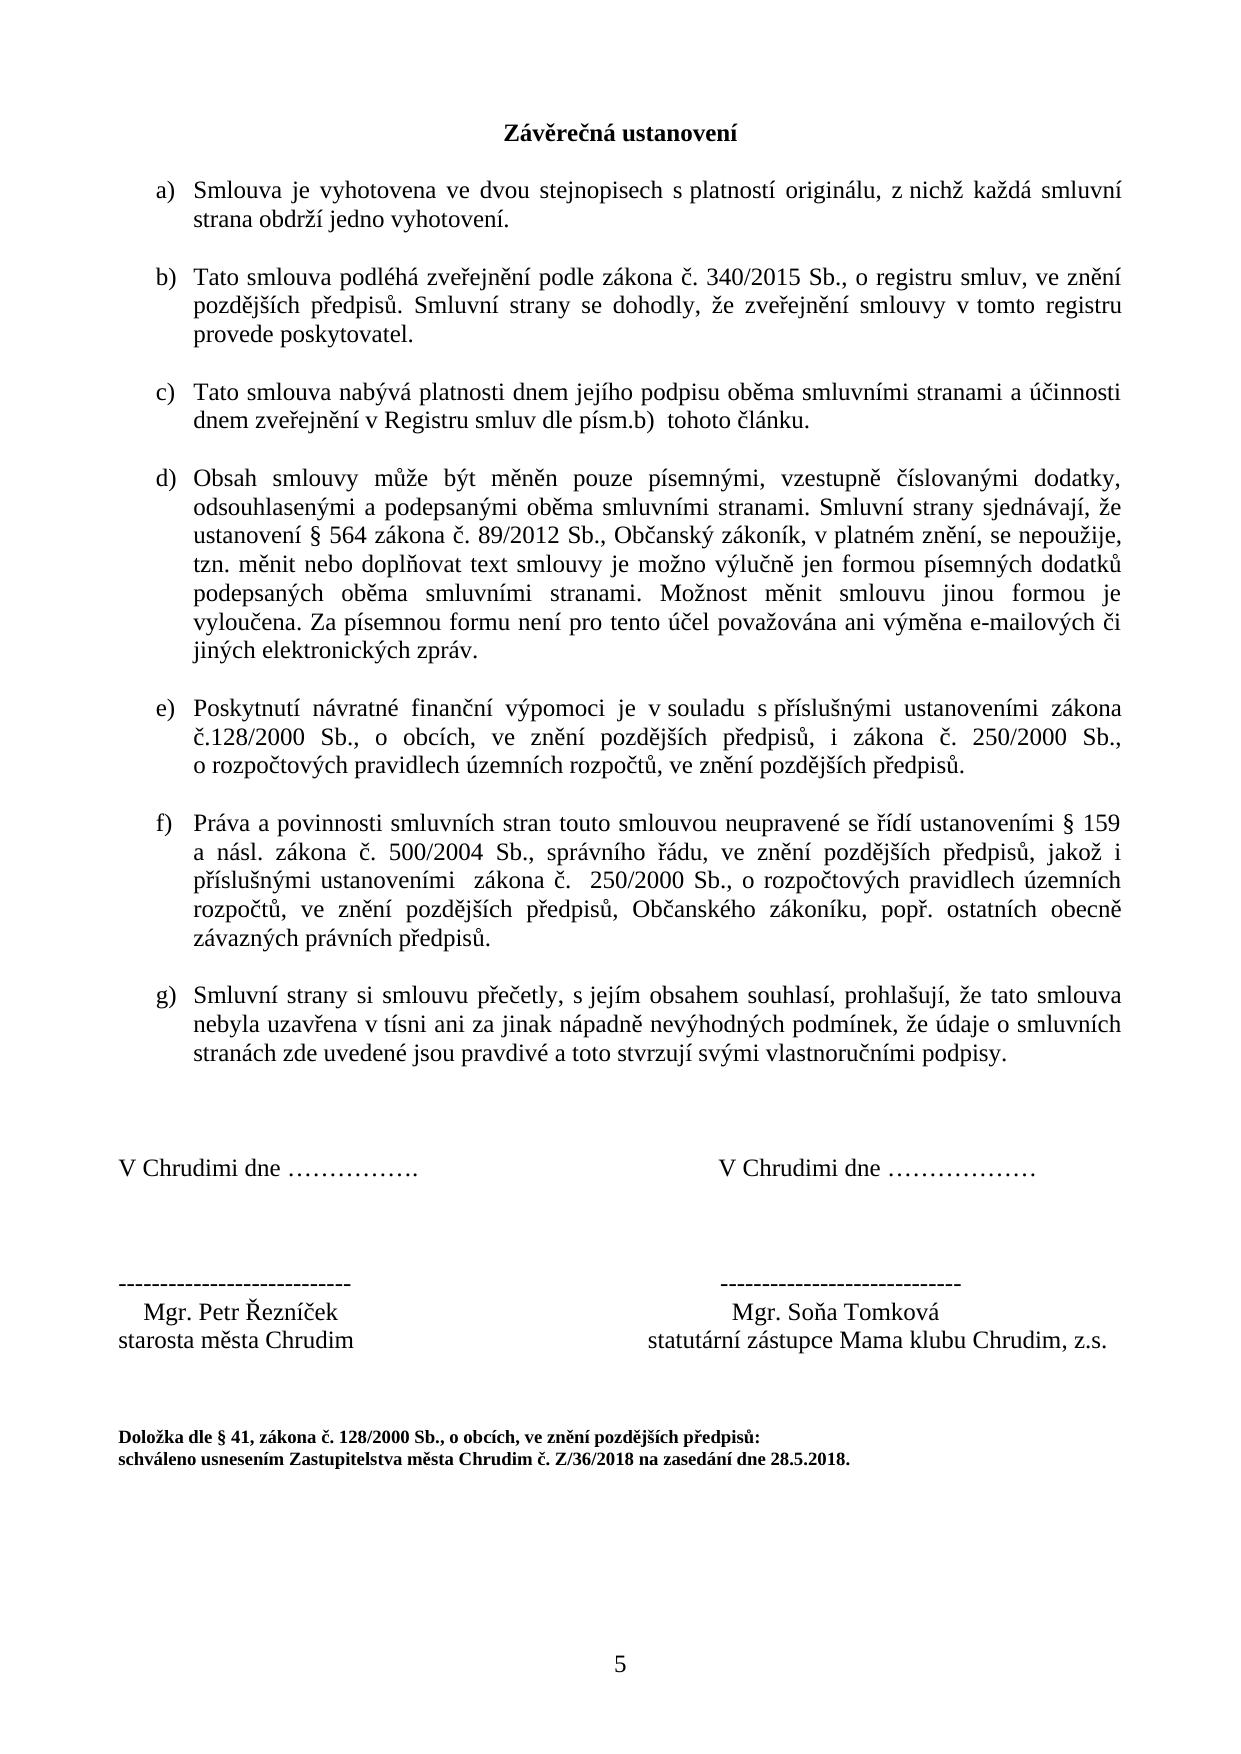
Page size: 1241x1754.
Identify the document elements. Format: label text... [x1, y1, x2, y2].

text Doložka dle § 41, zákona č. 128/2000 Sb., o obcích, ve znění pozdějších předpisů: [118, 1426, 1122, 1448]
list Tato smlouva nabývá platnosti dnem jejího podpisu oběma smluvními stranami a účinnosti dnem zveřejnění v Registru smluv dle písm.b) tohoto článku. [156, 377, 1122, 434]
text ---------------------------- ----------------------------- [118, 1268, 1122, 1297]
list Smluvní strany si smlouvu přečetly, s jejím obsahem souhlasí, prohlašují, že tato smlouva nebyla uzavřena v tísni ani za jinak nápadně nevýhodných podmínek, že údaje o smluvních stranách zde uvedené jsou pravdivé a toto stvrzují svými vlastnoručními podpisy. [156, 981, 1122, 1067]
text starosta města Chrudim statutární zástupce Mama klubu Chrudim, z.s. [118, 1326, 1122, 1354]
text V Chrudimi dne ……………. V Chrudimi dne ……………… [118, 1153, 1122, 1182]
list Práva a povinnosti smluvních stran touto smlouvou neupravené se řídí ustanoveními § 159 a násl. zákona č. 500/2004 Sb., správního řádu, ve znění pozdějších předpisů, jakož i příslušnými ustanoveními zákona č. 250/2000 Sb., o rozpočtových pravidlech územních rozpočtů, ve znění pozdějších předpisů, Občanského zákoníku, popř. ostatních obecně závazných právních předpisů. [156, 808, 1122, 952]
text Závěrečná ustanovení [118, 118, 1122, 147]
text Mgr. Petr Řezníček Mgr. Soňa Tomková [99, 1297, 1122, 1326]
text schváleno usnesením Zastupitelstva města Chrudim č. Z/36/2018 na zasedání dne 28.5.2018. [118, 1448, 1122, 1469]
list Smlouva je vyhotovena ve dvou stejnopisech s platností originálu, z nichž každá smluvní strana obdrží jedno vyhotovení. [156, 176, 1122, 233]
list Tato smlouva podléhá zveřejnění podle zákona č. 340/2015 Sb., o registru smluv, ve znění pozdějších předpisů. Smluvní strany se dohodly, že zveřejnění smlouvy v tomto registru provede poskytovatel. [156, 262, 1122, 348]
list Obsah smlouvy může být měněn pouze písemnými, vzestupně číslovanými dodatky, odsouhlasenými a podepsanými oběma smluvními stranami. Smluvní strany sjednávají, že ustanovení § 564 zákona č. 89/2012 Sb., Občanský zákoník, v platném znění, se nepoužije, tzn. měnit nebo doplňovat text smlouvy je možno výlučně jen formou písemných dodatků podepsaných oběma smluvními stranami. Možnost měnit smlouvu jinou formou je vyloučena. Za písemnou formu není pro tento účel považována ani výměna e-mailových či jiných elektronických zpráv. [156, 463, 1122, 664]
list Poskytnutí návratné finanční výpomoci je v souladu s příslušnými ustanoveními zákona č.128/2000 Sb., o obcích, ve znění pozdějších předpisů, i zákona č. 250/2000 Sb., o rozpočtových pravidlech územních rozpočtů, ve znění pozdějších předpisů. [156, 693, 1122, 779]
